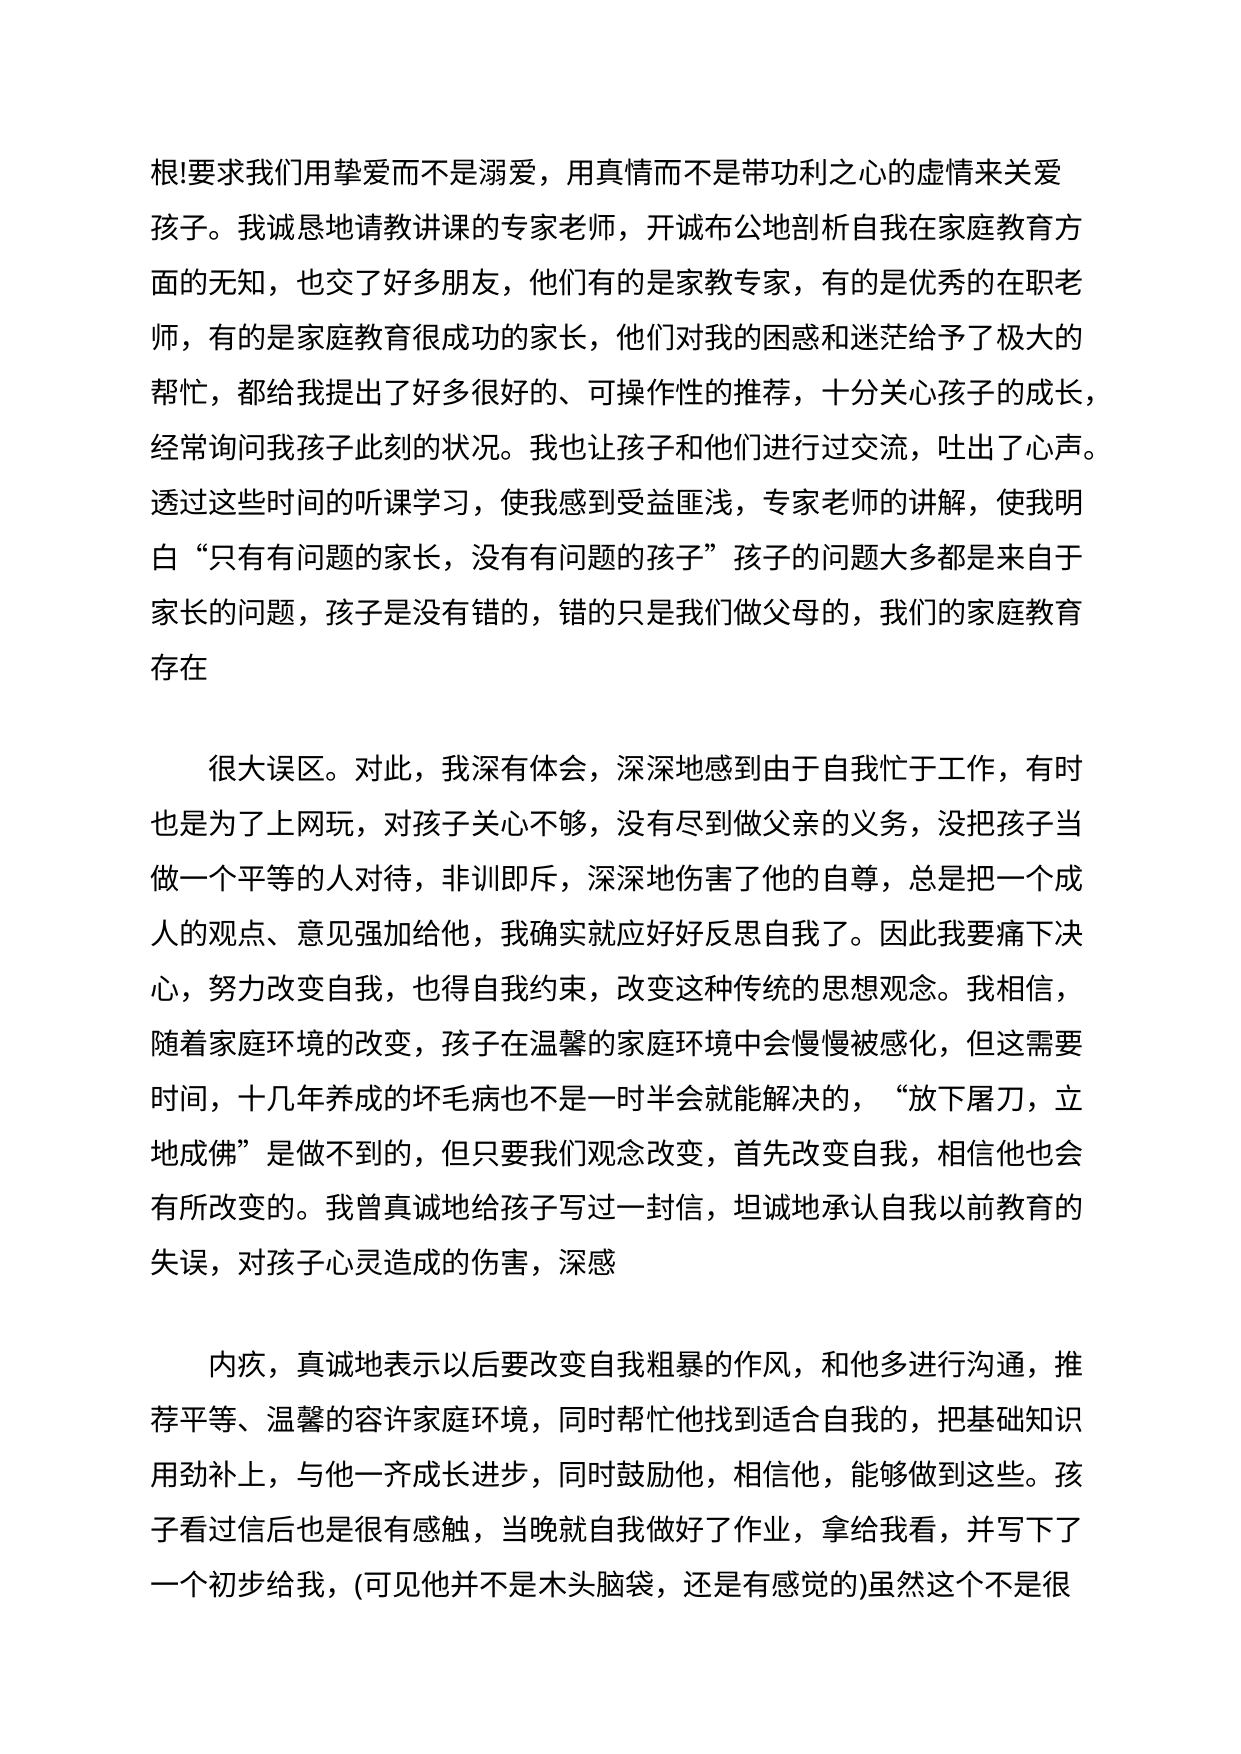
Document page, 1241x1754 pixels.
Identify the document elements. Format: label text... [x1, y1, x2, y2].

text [150, 1342, 1090, 1604]
text 很大误区。对此，我深有体会，深深地感到由于自我忙于工作，有时也是为了上网玩，对孩子关心不够，没有尽到做父亲的义务，没把孩子当做一个平等的人对待，非训即斥，深深地伤害了他的自尊，总是把一个成人的观点、意见强加给他，我确实就应好好反思自我了。因此我要痛下决心，努力改变自我，也得自我约束，改变这种传统的思想观念。我相信，随着家庭环境的改变，孩子在温馨的家庭环境中会慢慢被感化，但这需要时间，十几年养成的坏毛病也不是一时半会就能解决的，“放下屠刀，立地成佛”是做不到的，但只要我们观念改变，首先改变自我，相信他也会有所改变的。我曾真诚地给孩子写过一封信，坦诚地承认自我以前教育的失误，对孩子心灵造成的伤害，深感 [150, 746, 1090, 1282]
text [150, 150, 1090, 686]
